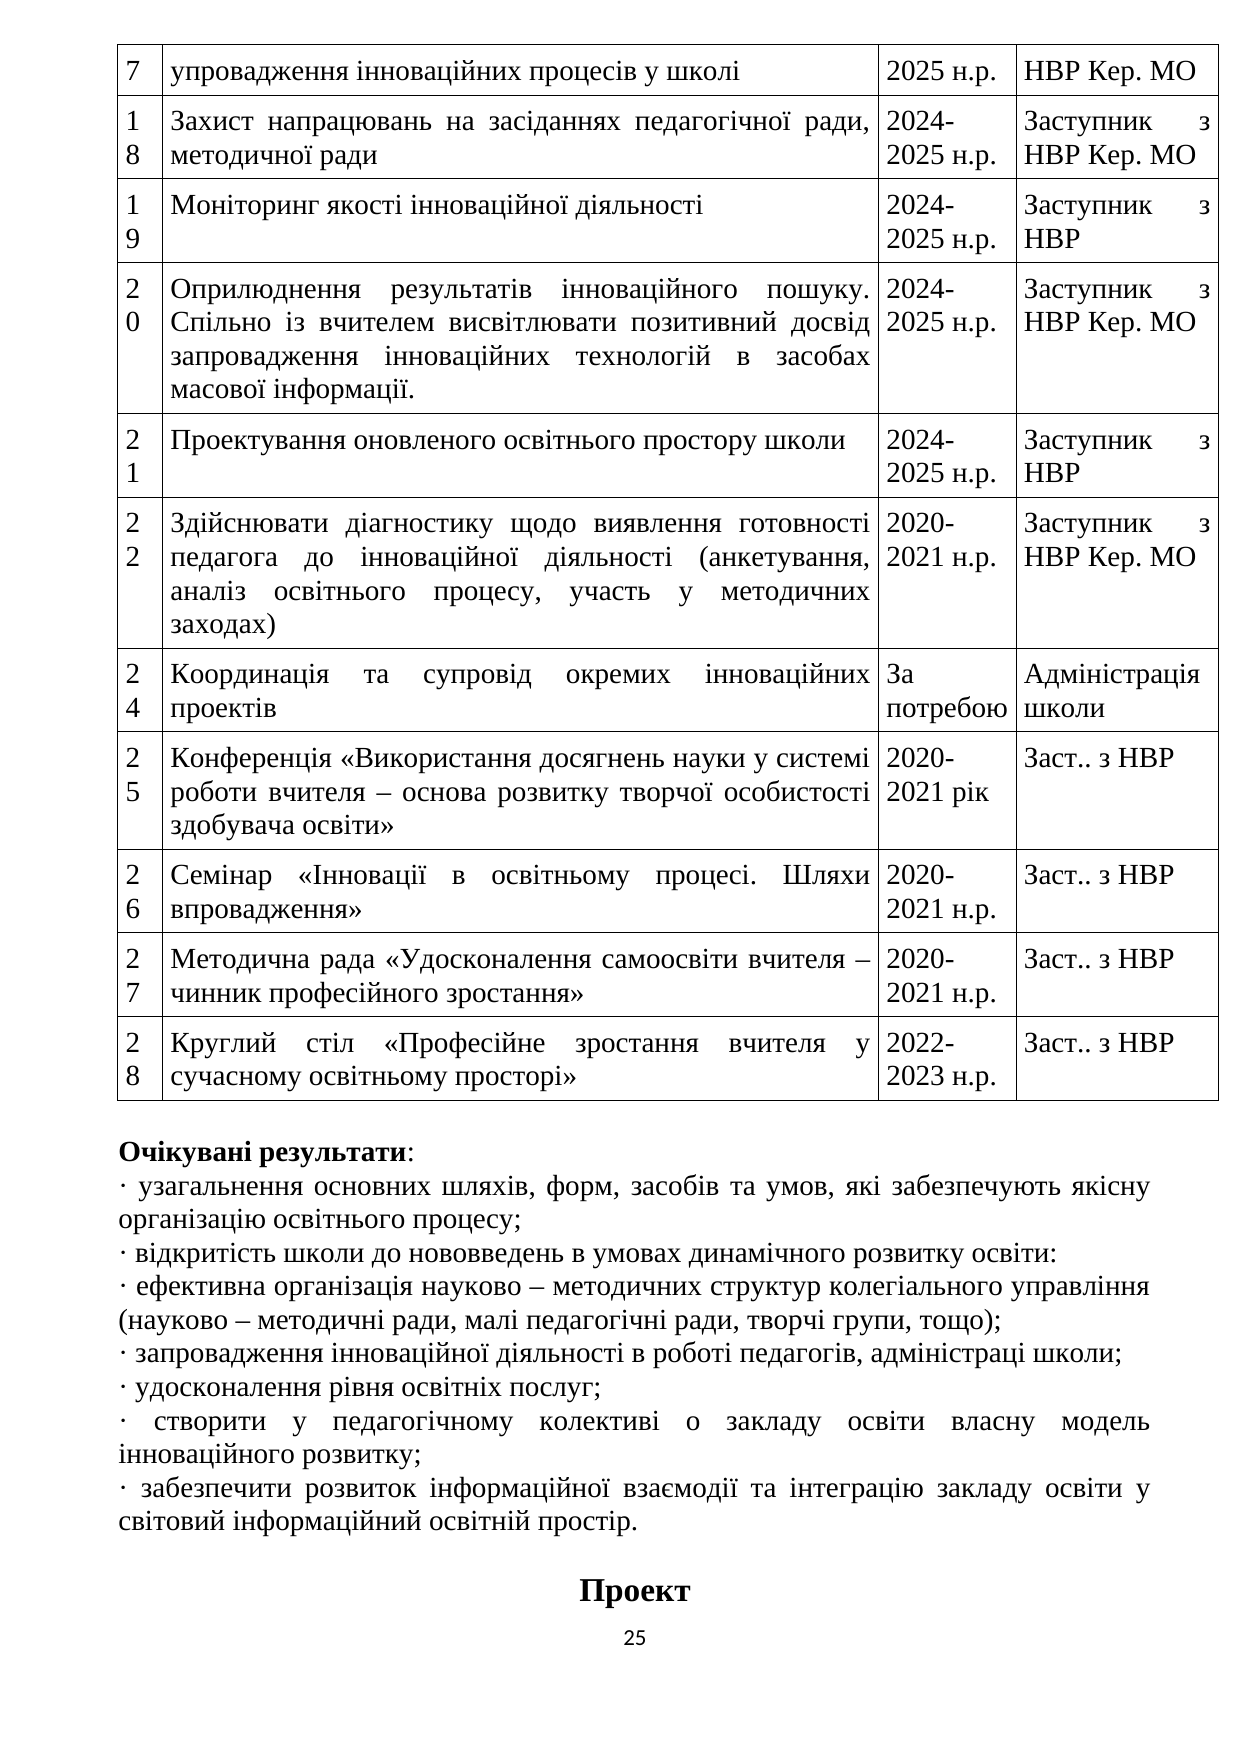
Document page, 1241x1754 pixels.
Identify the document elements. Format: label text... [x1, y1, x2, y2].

table_cell 18 [118, 96, 162, 178]
table_cell Координація та супровід окремих інноваційних проектів [163, 649, 878, 731]
table_cell Заступник з НВР [1017, 414, 1218, 497]
table_cell 2020-2021 н.р. [879, 933, 1016, 1016]
table_cell 2020-2021 н.р. [879, 498, 1016, 647]
text · ефективна організація науково – методичних структур колегіального управління (науково – методичні ради, малі педагогічні ради, творчі групи, тощо); [118, 1268, 1151, 1336]
text · запровадження інноваційної діяльності в роботі педагогів, адміністраці школи; [118, 1336, 1151, 1369]
table_cell 2024-2025 н.р. [879, 263, 1016, 413]
text · відкритість школи до нововведень в умовах динамічного розвитку освіти: [118, 1235, 1151, 1268]
table_cell Заступник з НВР Кер. МО [1017, 263, 1218, 413]
table_cell Оприлюднення результатів інноваційного пошуку. Спільно із вчителем висвітлювати позитивний досвід запровадження інноваційних технологій в засобах масової інформації. [163, 263, 878, 413]
table_cell 28 [118, 1017, 162, 1100]
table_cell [1017, 96, 1218, 178]
table_cell Семінар «Інновації в освітньому процесі. Шляхи впровадження» [163, 850, 878, 932]
text Очікувані результати: [118, 1134, 1151, 1168]
table_cell 20 [118, 263, 162, 413]
table_cell Проектування оновленого освітнього простору школи [163, 414, 878, 497]
table_cell 2022-2023 н.р. [879, 1017, 1016, 1100]
table_cell 2024-2025 н.р. [879, 414, 1016, 497]
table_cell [163, 45, 878, 94]
table_cell 2024-2025 н.р. [879, 179, 1016, 262]
table_cell Моніторинг якості інноваційної діяльності [163, 179, 878, 262]
table_cell Адміністрація школи [1017, 649, 1218, 731]
table_cell 2020-2021 рік [879, 732, 1016, 848]
table_cell 2024-2025 н.р. [879, 45, 1016, 94]
text · удосконалення рівня освітніх послуг; [118, 1369, 1151, 1403]
text · забезпечити розвиток інформаційної взаємодії та інтеграцію закладу освіти у світовий інформаційний освітній простір. [118, 1470, 1151, 1537]
table_cell Конференція «Використання досягнень науки у системі роботи вчителя – основа розвитку творчої особистості здобувача освіти» [163, 732, 878, 848]
table_cell За потребою [879, 649, 1016, 731]
table_cell Заст.. з НВР [1017, 850, 1218, 932]
table_cell 26 [118, 850, 162, 932]
table_cell Заступник з НВР [1017, 179, 1218, 262]
table_cell Здійснювати діагностику щодо виявлення готовності педагога до інноваційної діяльності (анкетування, аналіз освітнього процесу, участь у методичних заходах) [163, 498, 878, 647]
table_cell 17 [118, 45, 162, 94]
table_cell Захист напрацювань на засіданнях педагогічної ради, методичної ради [163, 96, 878, 178]
table_cell 2024-2025 н.р. [879, 96, 1016, 178]
table_cell 25 [118, 732, 162, 848]
text · створити у педагогічному колективі о закладу освіти власну модель інноваційного розвитку; [118, 1403, 1151, 1470]
text Проект [118, 1570, 1151, 1609]
table_cell Заст.. з НВР [1017, 732, 1218, 848]
table_cell Заст.. з НВР [1017, 1017, 1218, 1100]
table_cell 21 [118, 414, 162, 497]
table_cell 22 [118, 498, 162, 647]
text · узагальнення основних шляхів, форм, засобів та умов, які забезпечують якісну організацію освітнього процесу; [118, 1168, 1151, 1235]
table_cell Заст.. з НВР [1017, 933, 1218, 1016]
table_cell 24 [118, 649, 162, 731]
table_cell 2020-2021 н.р. [879, 850, 1016, 932]
table_cell 27 [118, 933, 162, 1016]
table_cell Заступник з НВР Кер. МО [1017, 498, 1218, 647]
table_cell 19 [118, 179, 162, 262]
table_cell Методична рада «Удосконалення самоосвіти вчителя – чинник професійного зростання» [163, 933, 878, 1016]
table_cell Круглий стіл «Професійне зростання вчителя у сучасному освітньому просторі» [163, 1017, 878, 1100]
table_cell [1017, 45, 1218, 94]
